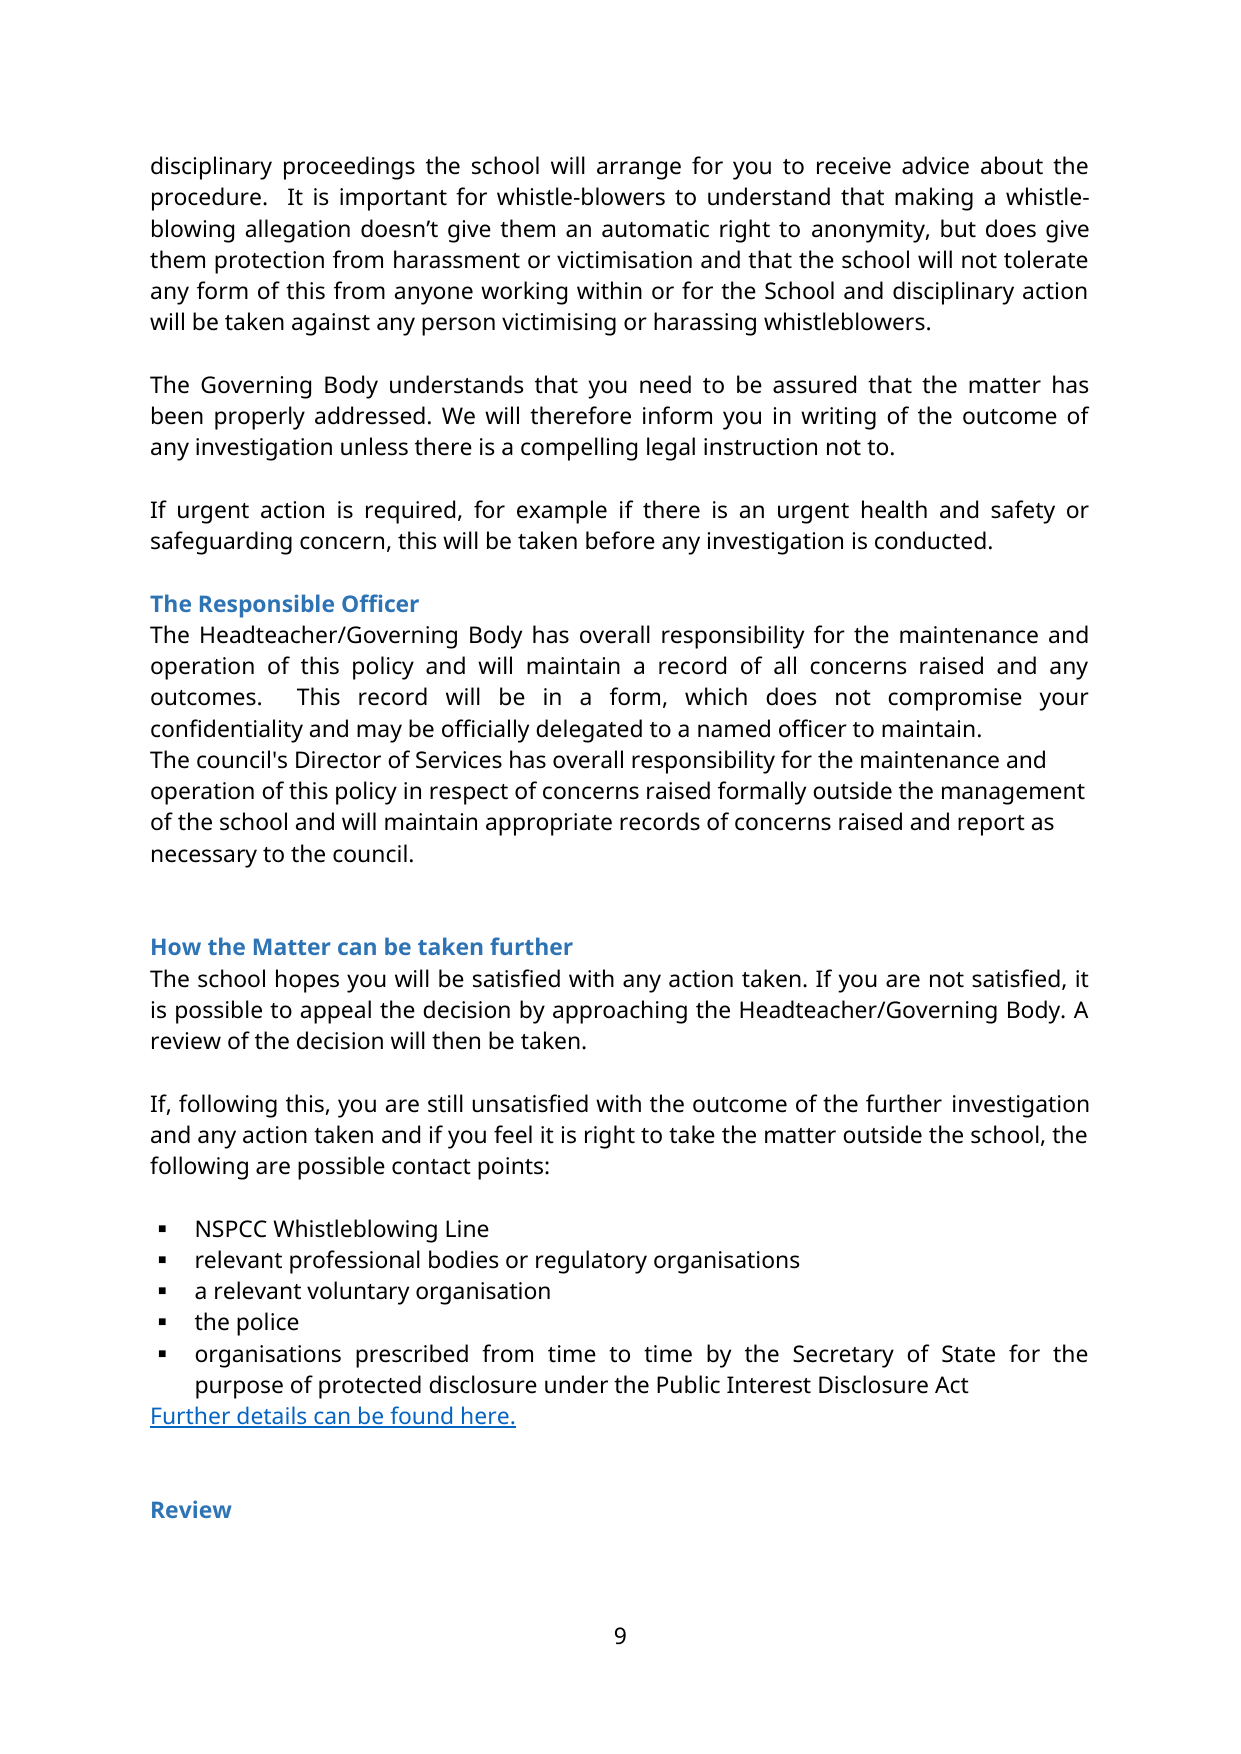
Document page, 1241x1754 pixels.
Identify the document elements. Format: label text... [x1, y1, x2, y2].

list NSPCC Whistleblowing Line [157, 1212, 1090, 1244]
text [150, 150, 1090, 337]
list a relevant voluntary organisation [157, 1275, 1090, 1306]
text How the Matter can be taken further [150, 931, 1090, 962]
text Further details can be found here. [150, 1400, 1090, 1431]
text The council's Director of Services has overall responsibility for the maintenance and operation of this policy in respect of concerns raised formally outside the management of the school and will maintain appropriate records of concerns raised and report as necessary to the council. [150, 744, 1090, 869]
text The school hopes you will be satisfied with any action taken. If you are not satisfied, it is possible to appeal the decision by approaching the Headteacher/Governing Body. A review of the decision will then be taken. [150, 962, 1090, 1056]
text Review [150, 1494, 1090, 1525]
text The Headteacher/Governing Body has overall responsibility for the maintenance and operation of this policy and will maintain a record of all concerns raised and any outcomes. This record will be in a form, which does not compromise your confidentiality and may be officially delegated to a named officer to maintain. [150, 619, 1090, 744]
text The Governing Body understands that you need to be assured that the matter has been properly addressed. We will therefore inform you in writing of the outcome of any investigation unless there is a compelling legal instruction not to. [150, 369, 1090, 462]
text If urgent action is required, for example if there is an urgent health and safety or safeguarding concern, this will be taken before any investigation is conducted. [150, 494, 1090, 556]
list organisations prescribed from time to time by the Secretary of State for the purpose of protected disclosure under the Public Interest Disclosure Act [157, 1337, 1090, 1400]
text The Responsible Officer [150, 587, 1090, 619]
list the police [157, 1306, 1090, 1337]
text If, following this, you are still unsatisfied with the outcome of the further investigation and any action taken and if you feel it is right to take the matter outside the school, the following are possible contact points: [150, 1087, 1090, 1181]
list relevant professional bodies or regulatory organisations [157, 1244, 1090, 1275]
